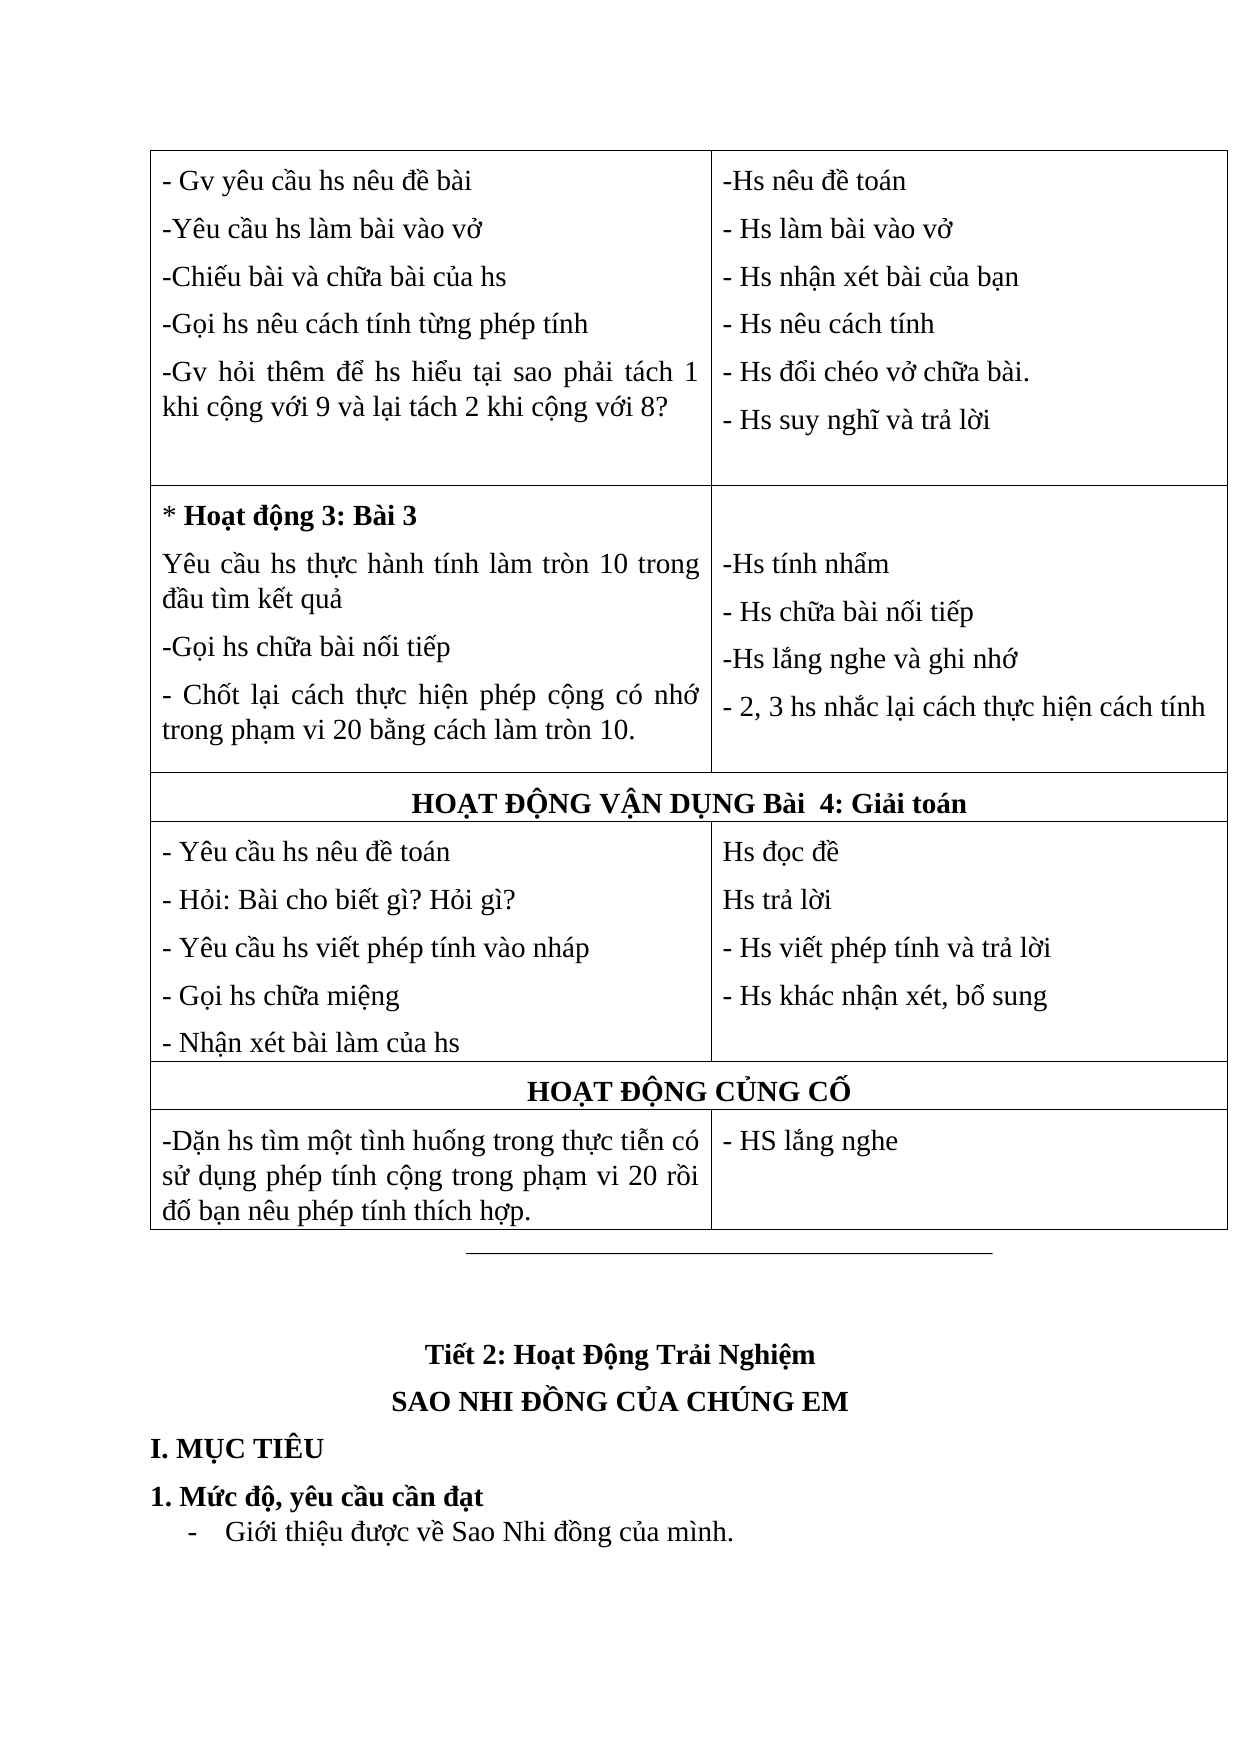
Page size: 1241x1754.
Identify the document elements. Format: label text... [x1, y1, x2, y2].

text 1. Mức độ, yêu cầu cần đạt [150, 1479, 1090, 1512]
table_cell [712, 151, 1227, 485]
table_cell HOẠT ĐỘNG CỦNG CỐ [151, 1062, 1227, 1109]
table_cell Hs đọc đề Hs trả lời - Hs viết phép tính và trả lời - Hs khác nhận xét, bổ sung [712, 822, 1227, 1061]
subtitle SAO NHI ĐỒNG CỦA CHÚNG EM [150, 1385, 1090, 1418]
list Giới thiệu được về Sao Nhi đồng của mình. [187, 1514, 1090, 1547]
table_cell HOẠT ĐỘNG VẬN DỤNG Bài 4: Giải toán [151, 773, 1227, 821]
table_cell -Hs tính nhẩm - Hs chữa bài nối tiếp -Hs lắng nghe và ghi nhớ - 2, 3 hs nhắc lại cách thực hiện cách tính [712, 486, 1227, 772]
table_cell * Hoạt động 3: Bài 3 Yêu cầu hs thực hành tính làm tròn 10 trong đầu tìm kết quả -Gọi hs chữa bài nối tiếp - Chốt lại cách thực hiện phép cộng có nhớ trong phạm vi 20 bằng cách làm tròn 10. [151, 486, 711, 772]
text Tiết 2: Hoạt Động Trải Nghiệm [150, 1337, 1090, 1371]
table_cell - Yêu cầu hs nêu đề toán - Hỏi: Bài cho biết gì? Hỏi gì? - Yêu cầu hs viết phép tính vào nháp - Gọi hs chữa miệng - Nhận xét bài làm của hs [151, 822, 711, 1061]
text I. MỤC TIÊU [150, 1431, 1090, 1464]
table_cell -Dặn hs tìm một tình huống trong thực tiễn có sử dụng phép tính cộng trong phạm vi 20 rồi đố bạn nêu phép tính thích hợp. [151, 1110, 711, 1228]
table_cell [151, 151, 711, 485]
table_cell - HS lắng nghe [712, 1110, 1227, 1228]
